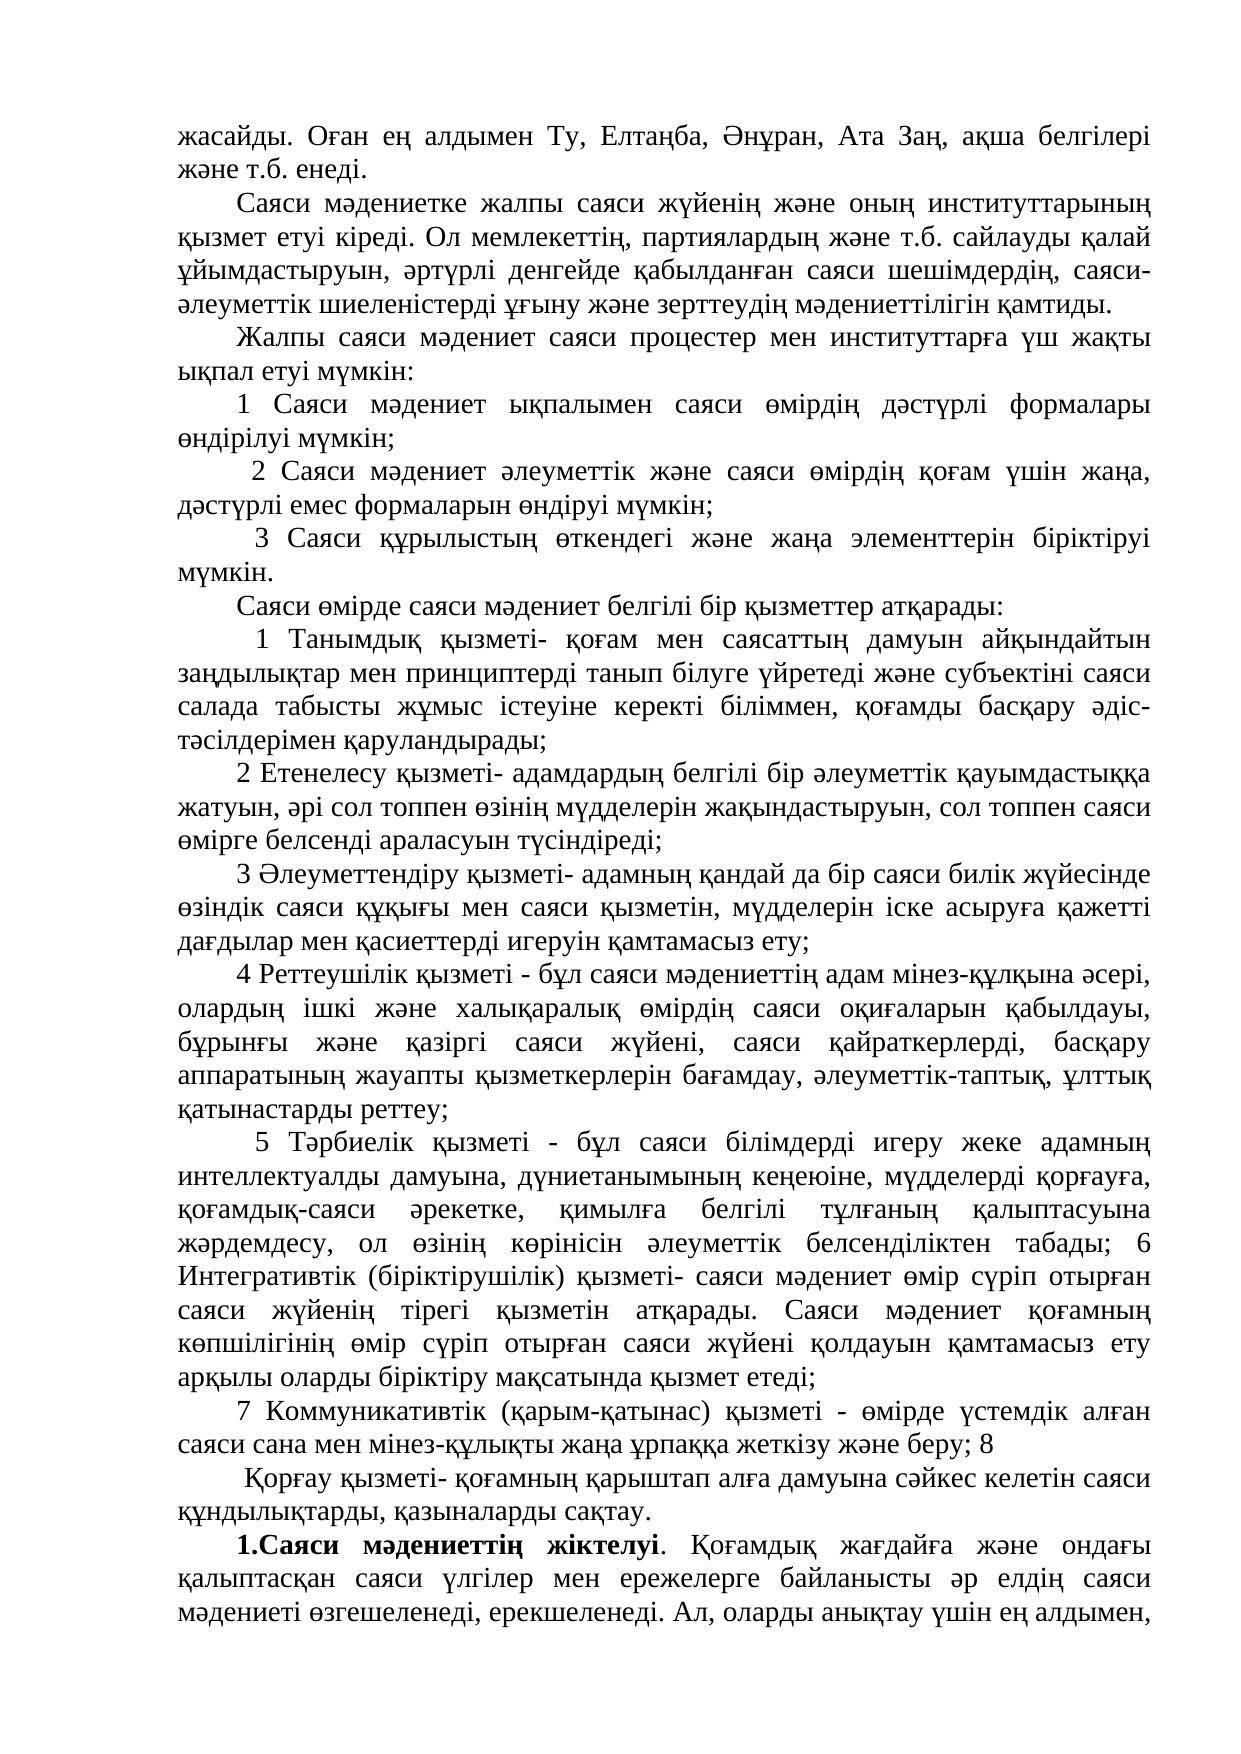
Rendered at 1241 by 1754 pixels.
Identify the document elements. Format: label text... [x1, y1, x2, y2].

text 7 Коммуникативтiк (қарым-қатынас) қызметi - өмiрде үстемдiк алған саяси сана мен мiнез-құлықты жаңа ұрпаққа жеткізу және беру; 8 [177, 1393, 1152, 1460]
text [177, 118, 1152, 185]
text 5 Тәрбиелiк қызметi - бұл саяси бiлiмдердi игеру жеке адамның интеллектуалды дамуына, дүниетанымының кеңеюiне, мүдделердi қорғауға, қоғамдық-саяси әрекетке, қимылға белгiлi тұлғаның қалыптасуына жәрдемдесу, ол өзiнiң көрiнiсiн әлеуметтiк белсендiлiктен табады; 6 Интегративтiк (бiрiктiрушiлiк) қызметi- саяси мәдениет өмiр сүрiп отырған саяси жүйенiң тiрегi қызметiн атқарады. Саяси мәдениет қоғамның көпшiлiгiнiң өмiр сүрiп отырған саяси жүйенi қолдауын қамтамасыз ету арқылы оларды бiрiктiру мақсатында қызмет етедi; [177, 1124, 1152, 1393]
text Саяси мәдениетке жалпы саяси жүйенiң және оның институттарының қызмет етуi кiредi. Ол мемлекеттiң, партиялардың және т.б. сайлауды қалай ұйымдастыруын, әртүрлi денгейде қабылданған саяси шешiмдердiң, саяси-әлеуметтiк шиеленiстердi ұғыну және зерттеудiң мәдениеттiлiгiн қамтиды. [177, 185, 1152, 319]
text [177, 1527, 1152, 1627]
text 3 Саяси құрылыстың өткендегi және жаңа элементтерiн бiрiктiруi мүмкiн. [177, 521, 1152, 588]
text 2 Етенелесу қызметi- адамдардың белгiлi бiр әлеуметтiк қауымдастыққа жатуын, әрi сол топпен өзiнiң мүдделерiн жақындастыруын, сол топпен саяси өмiрге белсендi араласуын түсіндіреді; [177, 755, 1152, 856]
text Саяси өмiрде саяси мәдениет белгiлi бiр қызметтер атқарады: [177, 588, 1152, 621]
text 3 Әлеуметтендiру қызметi- адамның қандай да бiр саяси билiк жүйесiнде өзiндiк саяси құқығы мен саяси қызметiн, мүдделерiн iске асыруға қажеттi дағдылар мен қасиеттердi игеруiн қамтамасыз ету; [177, 856, 1152, 957]
text Қорғау қызметi- қоғамның қарыштап алға дамуына сәйкес келетiн саяси құндылықтарды, қазыналарды сақтау. [177, 1460, 1152, 1527]
text Жалпы саяси мәдениет саяси процестер мен институттарға үш жақты ықпал етуi мүмкiн: [177, 319, 1152, 386]
text 1 Саяси мәдениет ықпалымен саяси өмiрдiң дәстүрлi формалары өндiрiлуi мүмкiн; [177, 386, 1152, 453]
text 1 Танымдық қызметi- қоғам мен саясаттың дамуын айқындайтын заңдылықтар мен принциптердi танып бiлуге үйретеді және субъектiнi саяси салада табысты жұмыс iстеуіне керектi бiлiммен, қоғамды басқару әдiс-тәсiлдерiмен қаруландырады; [177, 621, 1152, 755]
text 4 Реттеушiлiк қызметi - бұл саяси мәдениеттiң адам мiнез-құлқына әсерi, олардың iшкi және халықаралық өмiрдiң саяси оқиғаларын қабылдауы, бұрынғы және қазiргi саяси жүйенi, саяси қайраткерлердi, басқару аппаратының жауапты қызметкерлерiн бағамдау, әлеуметтiк-таптық, ұлттық қатынастарды реттеу; [177, 957, 1152, 1124]
text 2 Саяси мәдениет әлеуметтiк және саяси өмiрдiң қоғам үшiн жаңа, дәстүрлi емес формаларын өндiруi мүмкiн; [177, 453, 1152, 521]
